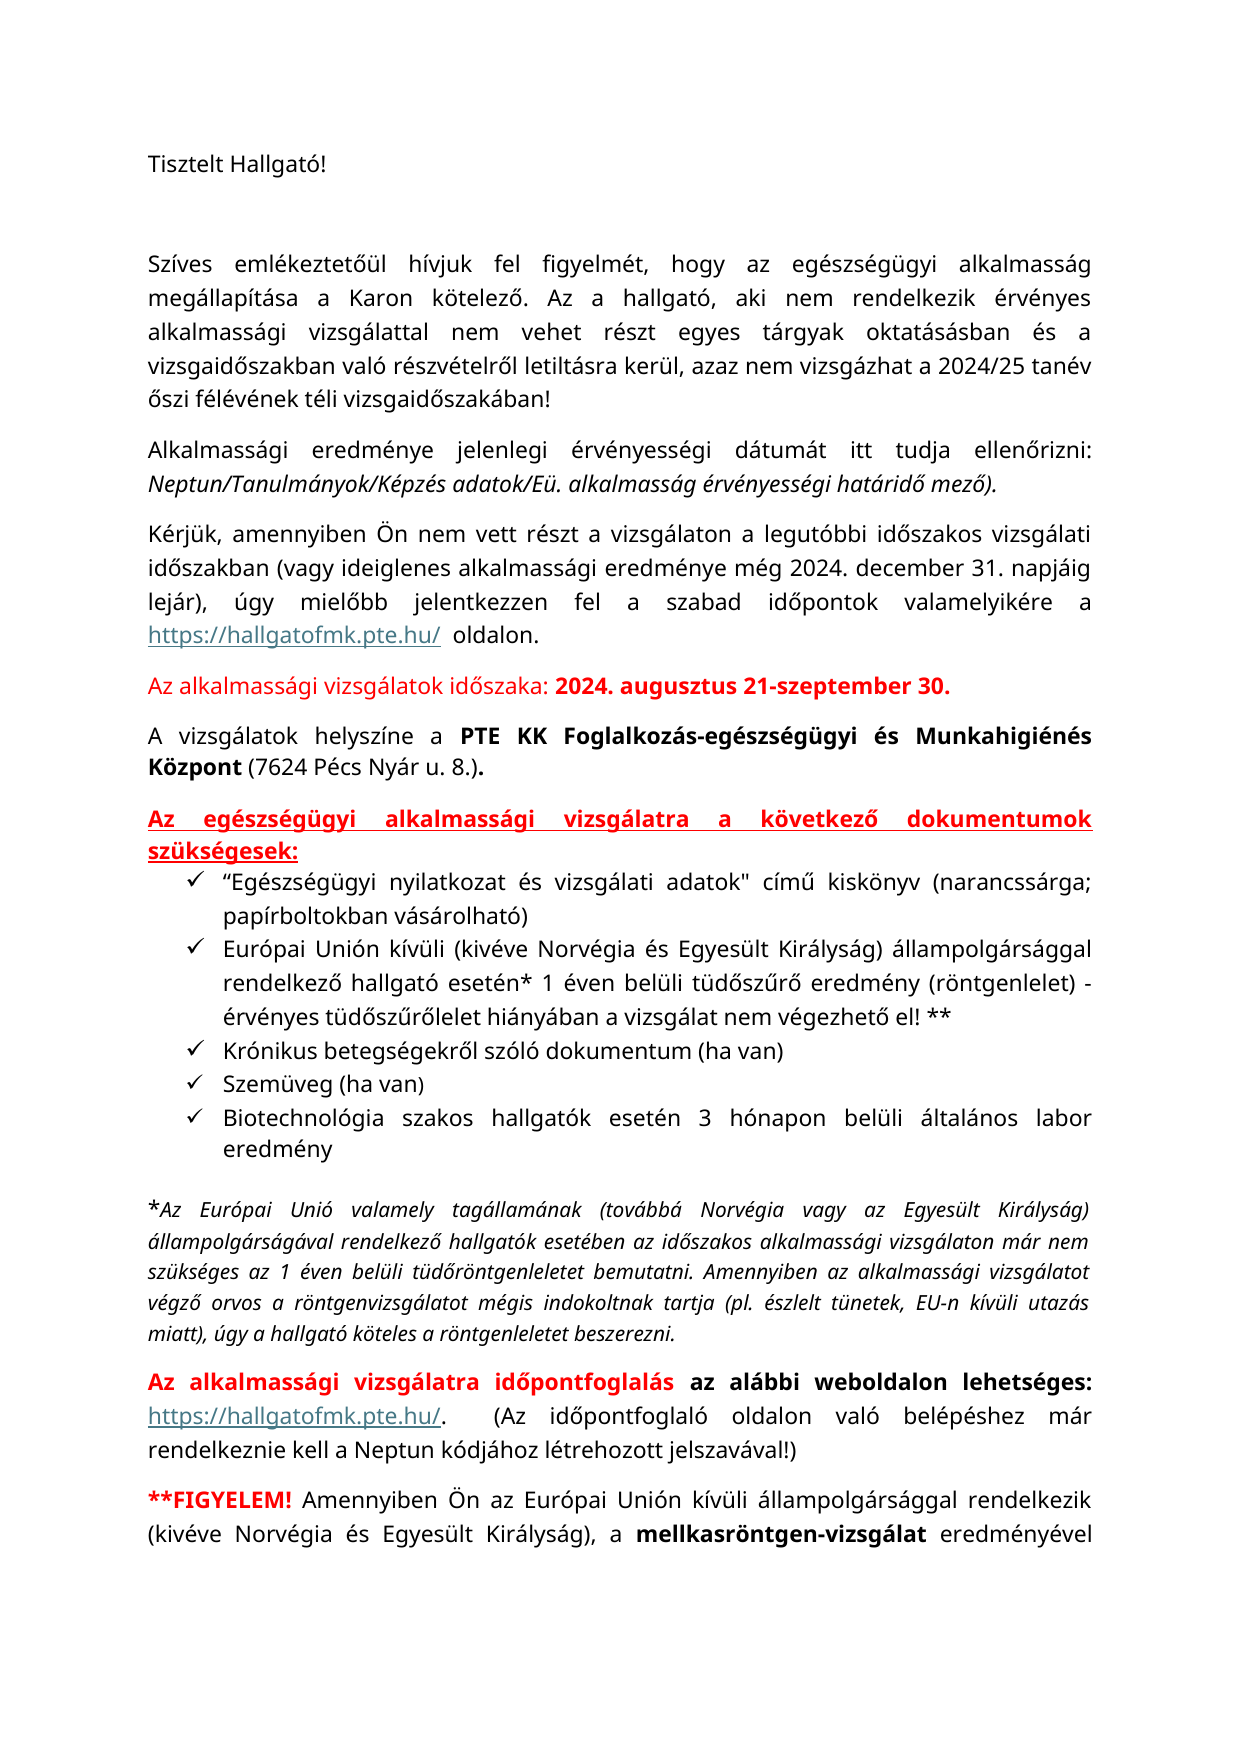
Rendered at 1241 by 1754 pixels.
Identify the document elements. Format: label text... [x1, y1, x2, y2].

list Krónikus betegségekről szóló dokumentum (ha van) [185, 1035, 1093, 1066]
list “Egészségügyi nyilatkozat és vizsgálati adatok" című kiskönyv (narancssárga; papírboltokban vásárolható) [185, 866, 1093, 931]
text A vizsgálatok helyszíne a PTE KK Foglalkozás-egészségügyi és Munkahigiénés Központ (7624 Pécs Nyár u. 8.). [148, 720, 1093, 783]
list Szemüveg (ha van) [185, 1068, 1093, 1100]
text Az egészségügyi alkalmassági vizsgálatra a következő dokumentumok szükségesek: [148, 803, 1093, 830]
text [148, 1484, 1093, 1549]
text Szíves emlékeztetőül hívjuk fel figyelmét, hogy az egészségügyi alkalmasság megállapítása a Karon kötelező. Az a hallgató, aki nem rendelkezik érvényes alkalmassági vizsgálattal nem vehet részt egyes tárgyak oktatásásban és a vizsgaidőszakban való részvételről letiltásra kerül, azaz nem vizsgázhat a 2024/25 tanév őszi félévének téli vizsgaidőszakában! [148, 248, 1093, 415]
text Az alkalmassági vizsgálatra időpontfoglalás az alábbi weboldalon lehetséges: https://hallgatofmk.pte.hu/. (Az időpontfoglaló oldalon való belépéshez már rendelkeznie kell a Neptun kódjához létrehozott jelszavával!) [148, 1366, 1093, 1465]
text *Az Európai Unió valamely tagállamának (továbbá Norvégia vagy az Egyesült Királyság) állampolgárságával rendelkező hallgatók esetében az időszakos alkalmassági vizsgálaton már nem szükséges az 1 éven belüli tüdőröntgenleletet bemutatni. Amennyiben az alkalmassági vizsgálatot végző orvos a röntgenvizsgálatot mégis indokoltnak tartja (pl. észlelt tünetek, EU-n kívüli utazás miatt), úgy a hallgató köteles a röntgenleletet beszerezni. [148, 1193, 1093, 1347]
text Az alkalmassági vizsgálatok időszaka: 2024. augusztus 21-szeptember 30. [148, 670, 1093, 701]
text Alkalmassági eredménye jelenlegi érvényességi dátumát itt tudja ellenőrizni: Neptun/Tanulmányok/Képzés adatok/Eü. alkalmasság érvényességi határidő mező). [148, 434, 1093, 499]
list Biotechnológia szakos hallgatók esetén 3 hónapon belüli általános labor eredmény [185, 1102, 1093, 1165]
list Európai Unión kívüli (kivéve Norvégia és Egyesült Királyság) állampolgársággal rendelkező hallgató esetén* 1 éven belüli tüdőszűrő eredmény (röntgenlelet) - érvényes tüdőszűrőlelet hiányában a vizsgálat nem végezhető el! ** [185, 933, 1093, 1032]
text Az egészségügyi alkalmassági vizsgálatra a következő dokumentumok szükségesek: [148, 831, 1093, 866]
text Tisztelt Hallgató! [148, 148, 1093, 179]
text Kérjük, amennyiben Ön nem vett részt a vizsgálaton a legutóbbi időszakos vizsgálati időszakban (vagy ideiglenes alkalmassági eredménye még 2024. december 31. napjáig lejár), úgy mielőbb jelentkezzen fel a szabad időpontok valamelyikére a https://hallgatofmk.pte.hu/ oldalon. [148, 518, 1093, 651]
